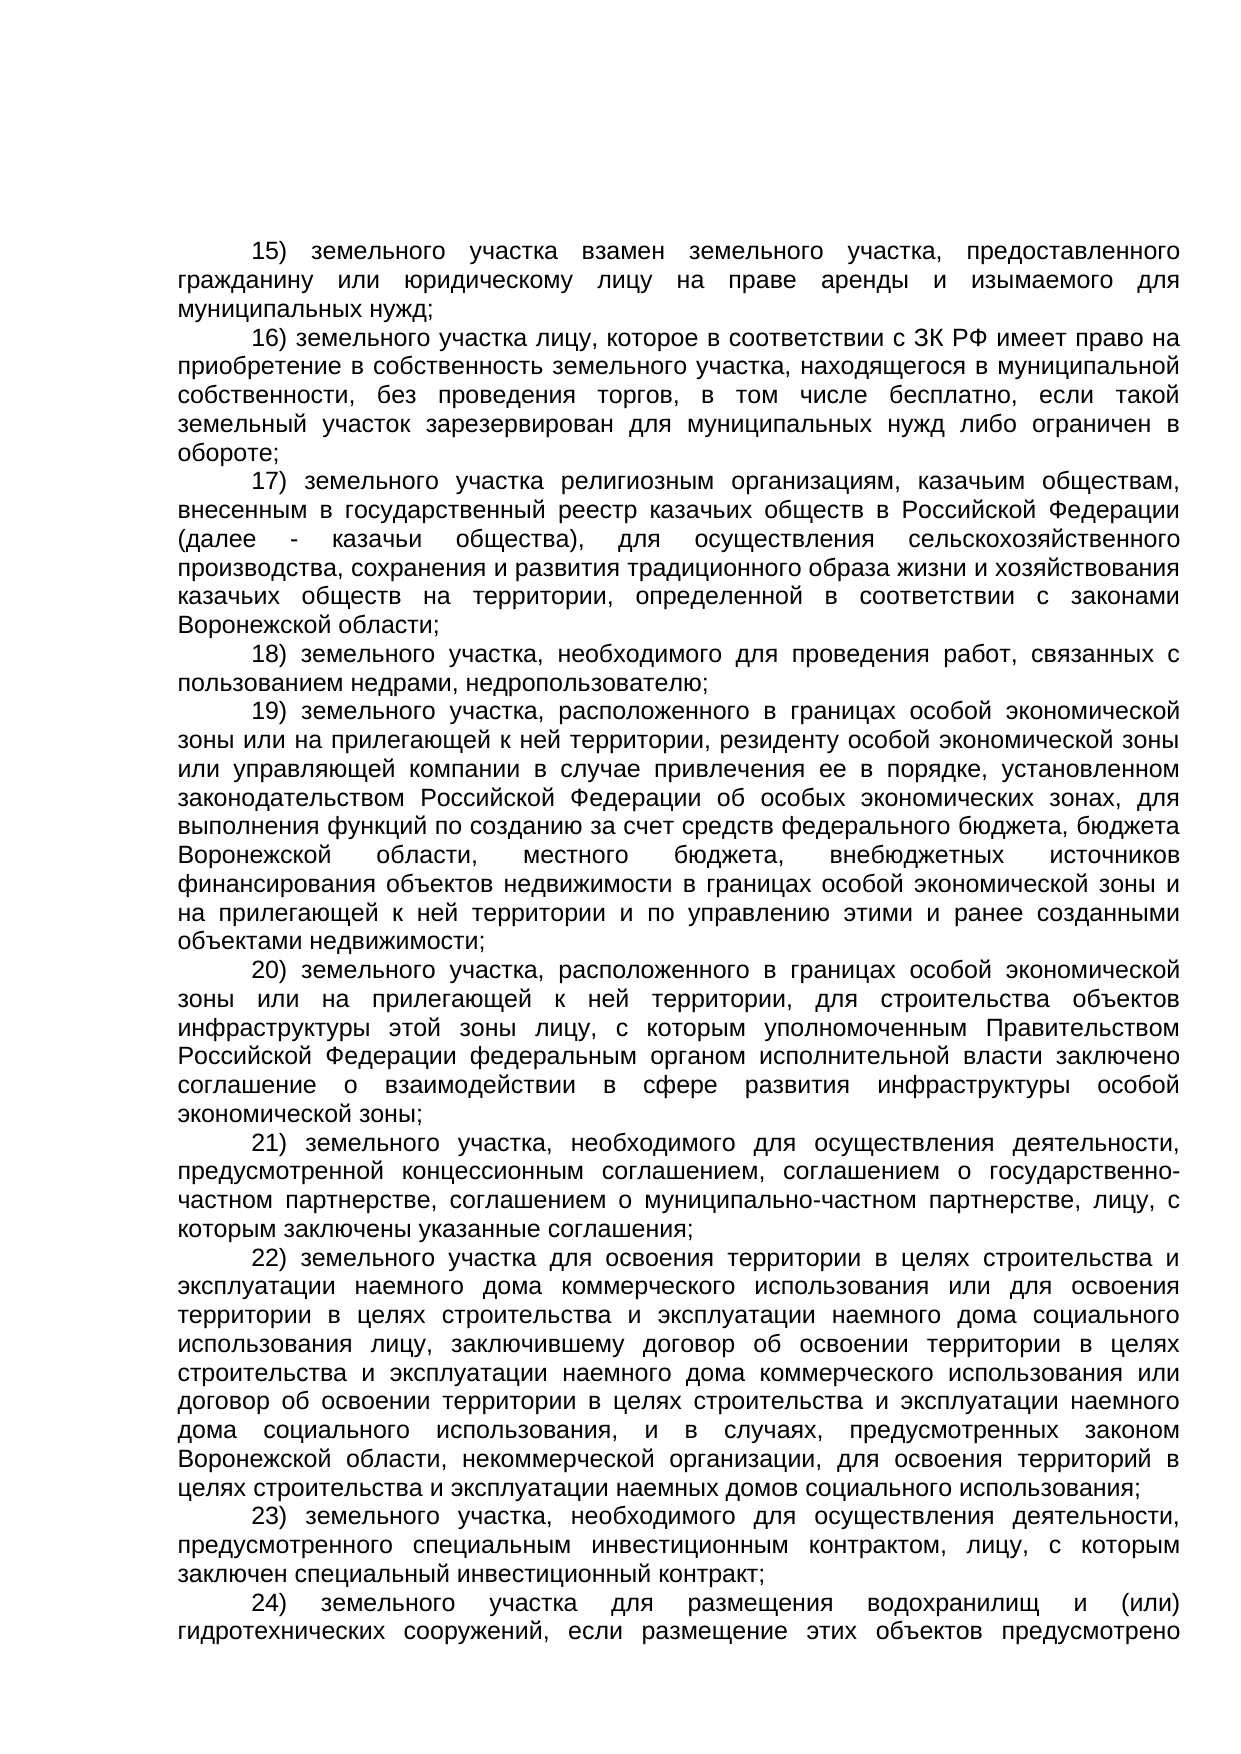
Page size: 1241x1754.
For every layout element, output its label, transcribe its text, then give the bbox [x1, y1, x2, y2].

list 21) земельного участка, необходимого для осуществления деятельности, предусмотренной концессионным соглашением, соглашением о государственно-частном партнерстве, соглашением о муниципально-частном партнерстве, лицу, с которым заключены указанные соглашения; [177, 1127, 1181, 1242]
list 15) земельного участка взамен земельного участка, предоставленного гражданину или юридическому лицу на праве аренды и изымаемого для муниципальных нужд; [177, 236, 1181, 322]
list 16) земельного участка лицу, которое в соответствии с ЗК РФ имеет право на приобретение в собственность земельного участка, находящегося в муниципальной собственности, без проведения торгов, в том числе бесплатно, если такой земельный участок зарезервирован для муниципальных нужд либо ограничен в обороте; [177, 322, 1181, 466]
list 17) земельного участка религиозным организациям, казачьим обществам, внесенным в государственный реестр казачьих обществ в Российской Федерации (далее - казачьи общества), для осуществления сельскохозяйственного производства, сохранения и развития традиционного образа жизни и хозяйствования казачьих обществ на территории, определенной в соответствии с законами Воронежской области; [177, 466, 1181, 639]
list 22) земельного участка для освоения территории в целях строительства и эксплуатации наемного дома коммерческого использования или для освоения территории в целях строительства и эксплуатации наемного дома социального использования лицу, заключившему договор об освоении территории в целях строительства и эксплуатации наемного дома коммерческого использования или договор об освоении территории в целях строительства и эксплуатации наемного дома социального использования, и в случаях, предусмотренных законом Воронежской области, некоммерческой организации, для освоения территорий в целях строительства и эксплуатации наемных домов социального использования; [177, 1242, 1181, 1501]
list 23) земельного участка, необходимого для осуществления деятельности, предусмотренного специальным инвестиционным контрактом, лицу, с которым заключен специальный инвестиционный контракт; [177, 1501, 1181, 1587]
list 20) земельного участка, расположенного в границах особой экономической зоны или на прилегающей к ней территории, для строительства объектов инфраструктуры этой зоны лицу, с которым уполномоченным Правительством Российской Федерации федеральным органом исполнительной власти заключено соглашение о взаимодействии в сфере развития инфраструктуры особой экономической зоны; [177, 955, 1181, 1127]
list 18) земельного участка, необходимого для проведения работ, связанных с пользованием недрами, недропользователю; [177, 639, 1181, 696]
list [177, 1587, 1181, 1645]
list 19) земельного участка, расположенного в границах особой экономической зоны или на прилегающей к ней территории, резиденту особой экономической зоны или управляющей компании в случае привлечения ее в порядке, установленном законодательством Российской Федерации об особых экономических зонах, для выполнения функций по созданию за счет средств федерального бюджета, бюджета Воронежской области, местного бюджета, внебюджетных источников финансирования объектов недвижимости в границах особой экономической зоны и на прилегающей к ней территории и по управлению этими и ранее созданными объектами недвижимости; [177, 696, 1181, 955]
